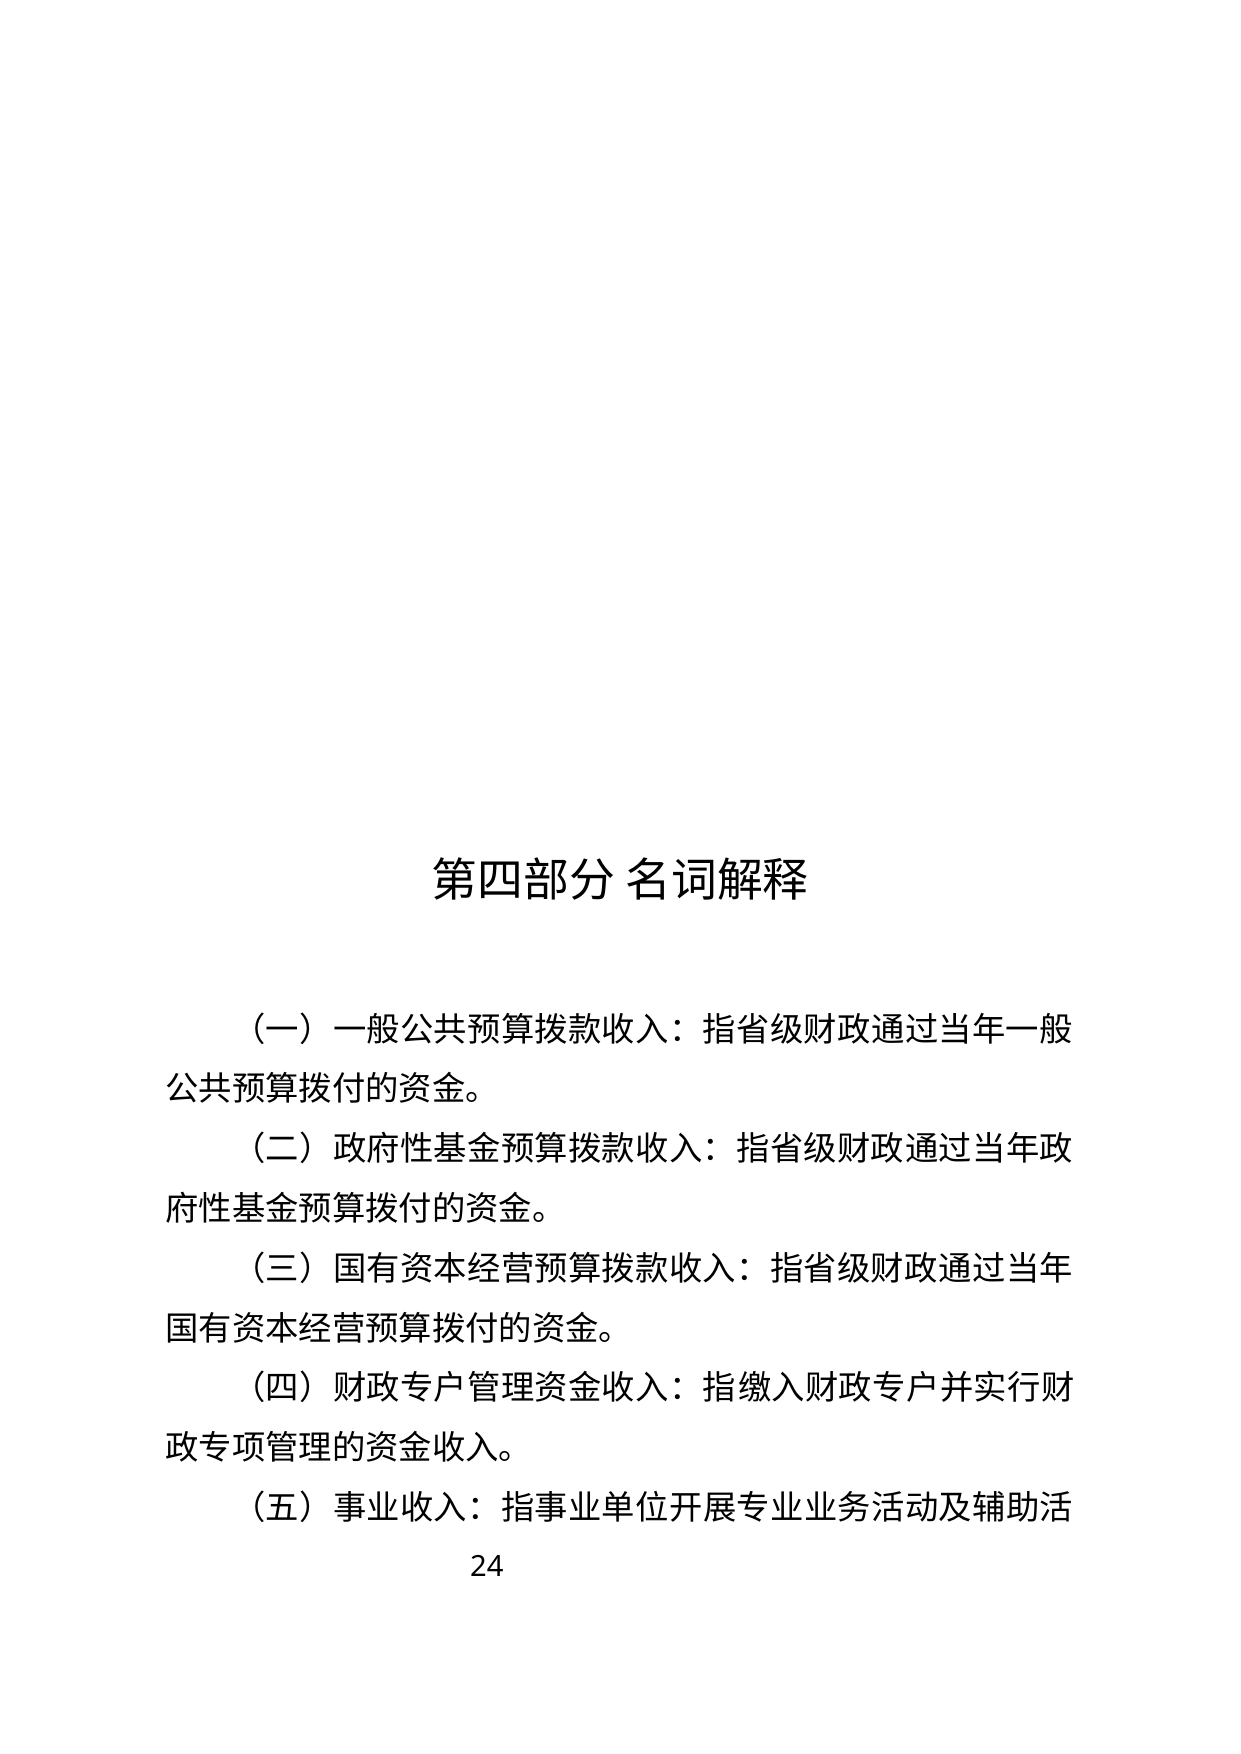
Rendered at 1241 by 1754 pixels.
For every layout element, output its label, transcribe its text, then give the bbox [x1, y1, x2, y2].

text （二）政府性基金预算拨款收入：指省级财政通过当年政府性基金预算拨付的资金。 [165, 1116, 1075, 1236]
text （四）财政专户管理资金收入：指缴入财政专户并实行财政专项管理的资金收入。 [165, 1355, 1075, 1475]
text （一）一般公共预算拨款收入：指省级财政通过当年一般公共预算拨付的资金。 [165, 997, 1075, 1116]
text 第四部分 名词解释 [165, 817, 1075, 937]
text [165, 1475, 1075, 1535]
text （三）国有资本经营预算拨款收入：指省级财政通过当年国有资本经营预算拨付的资金。 [165, 1236, 1075, 1355]
